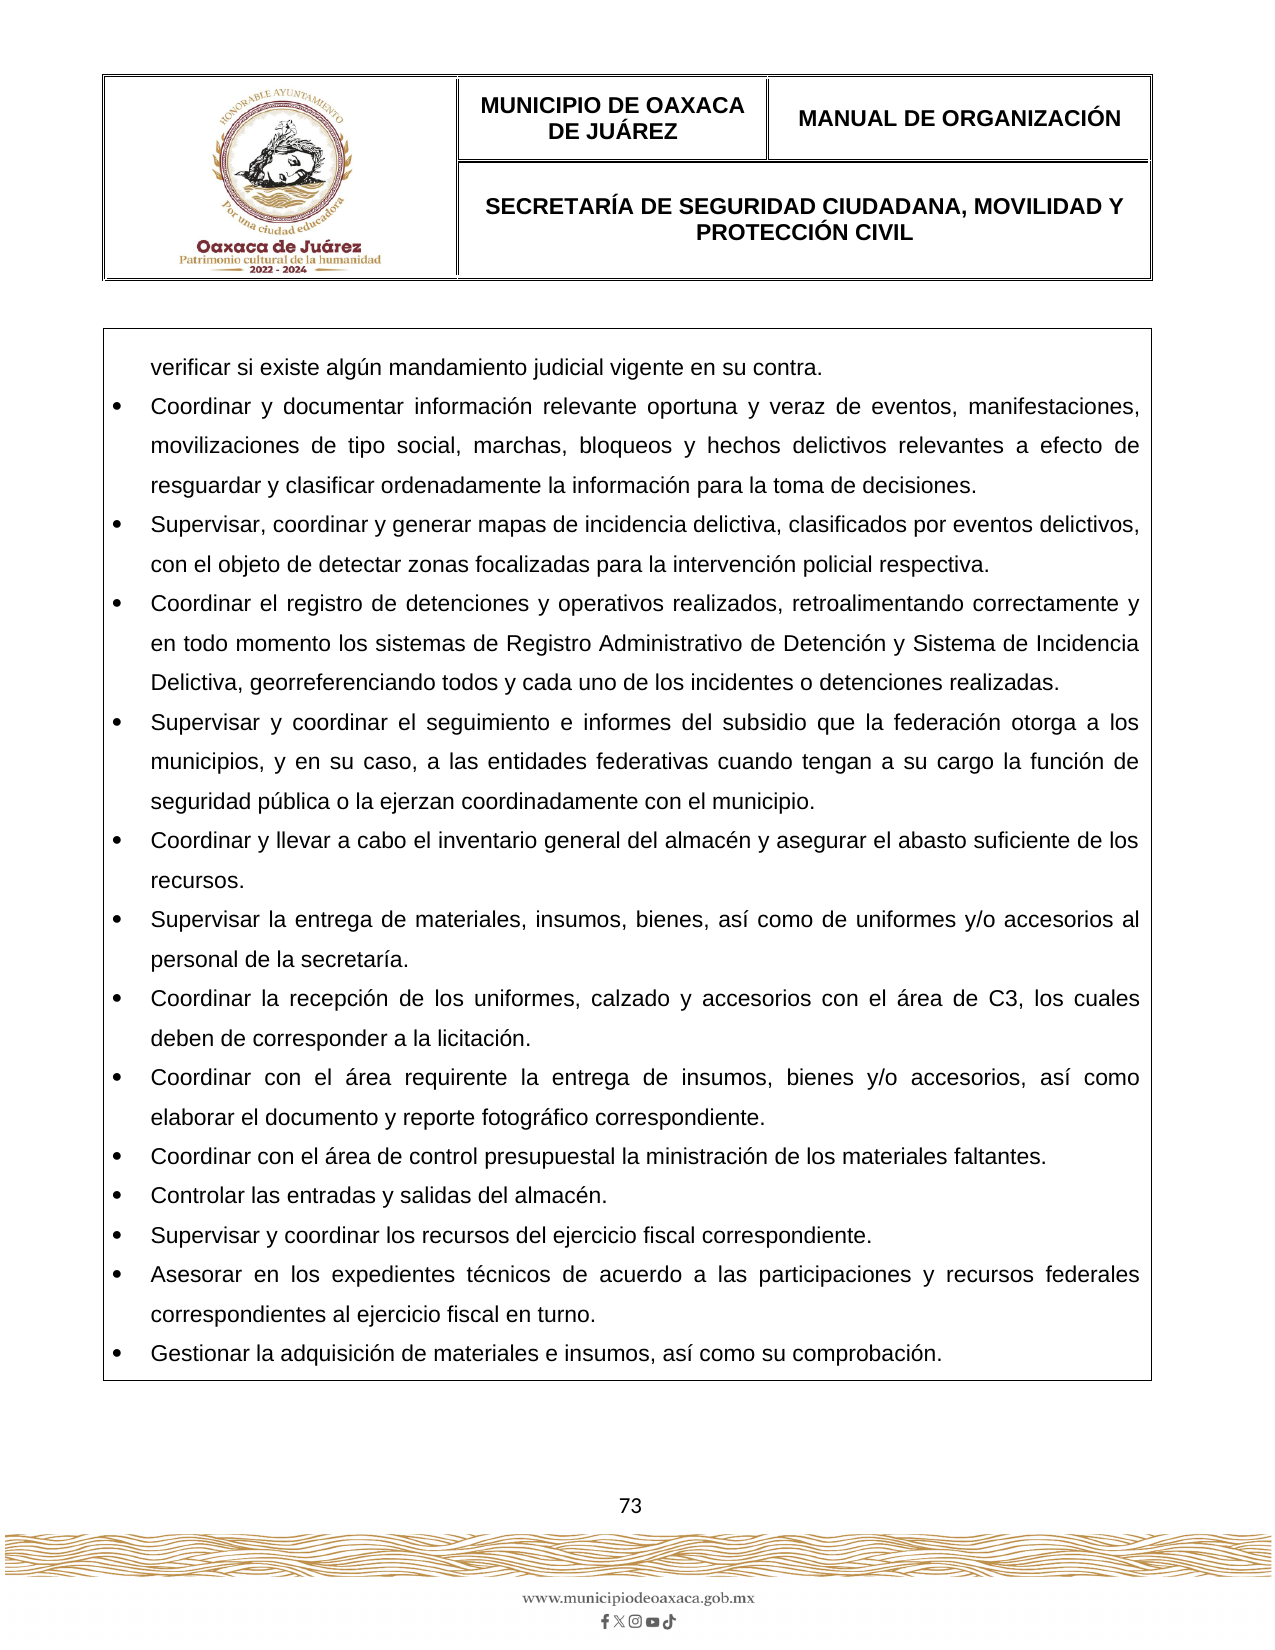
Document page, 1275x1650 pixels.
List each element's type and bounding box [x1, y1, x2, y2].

picture [5, 1519, 1272, 1645]
table_cell [104, 329, 1151, 1380]
